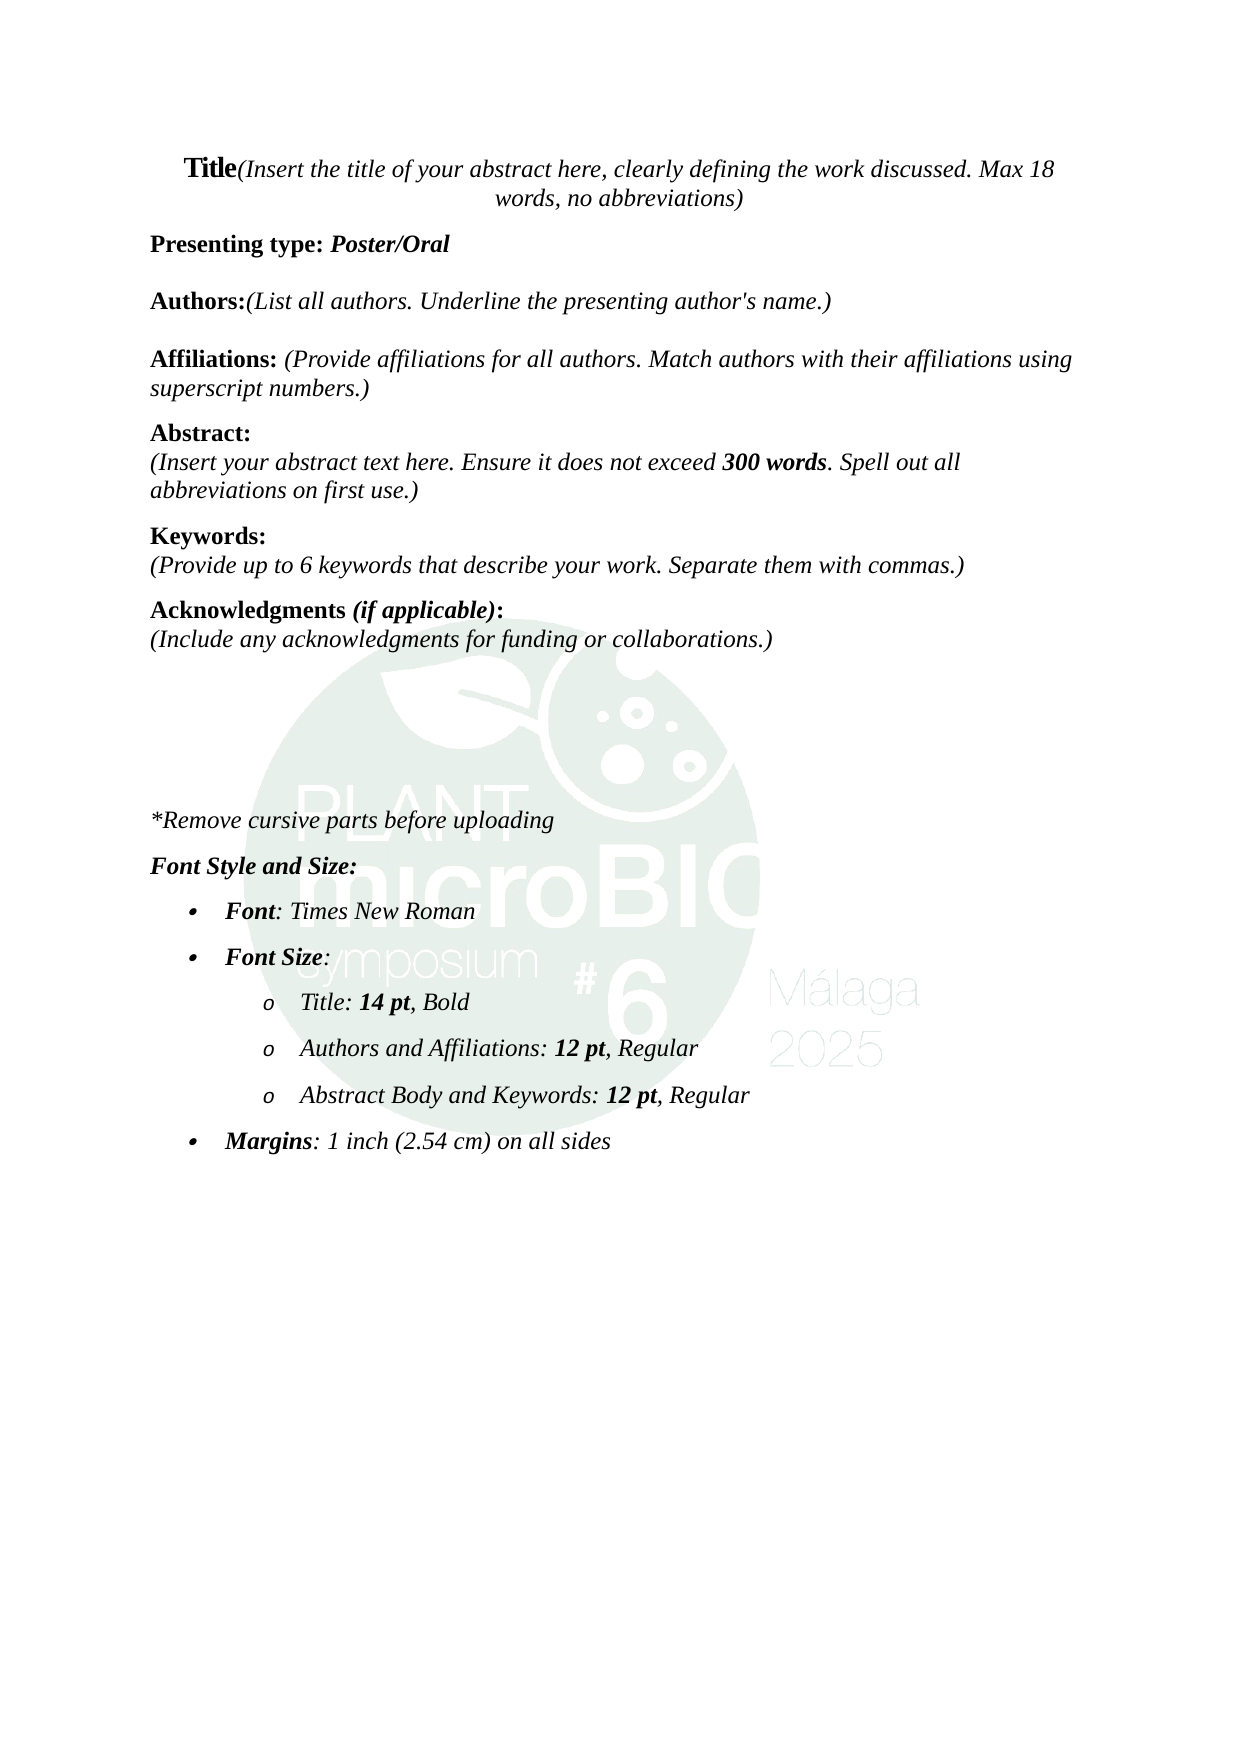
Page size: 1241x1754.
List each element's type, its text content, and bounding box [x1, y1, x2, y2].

list Abstract Body and Keywords: 12 pt, Regular [262, 1080, 1090, 1109]
text Font Style and Size: [150, 851, 1090, 880]
list Authors and Affiliations: 12 pt, Regular [262, 1033, 1090, 1063]
text Title(Insert the title of your abstract here, clearly defining the work discussed. Max 18 words, no abbreviations) [150, 150, 1090, 212]
text *Remove cursive parts before uploading [150, 806, 1090, 834]
text Presenting type: Poster/Oral [150, 229, 1090, 258]
list Margins: 1 inch (2.54 cm) on all sides [187, 1126, 1090, 1155]
text Authors:(List all authors. Underline the presenting author's name.) [150, 286, 1090, 315]
list Title: 14 pt, Bold [262, 987, 1090, 1017]
text Acknowledgments (if applicable): (Include any acknowledgments for funding or collaborations.) [150, 595, 1090, 653]
list Font: Times New Roman [187, 896, 1090, 925]
text Keywords: (Provide up to 6 keywords that describe your work. Separate them with commas.) [150, 521, 1090, 578]
text Affiliations: (Provide affiliations for all authors. Match authors with their affiliations using superscript numbers.) [150, 344, 1090, 401]
list Font Size: [187, 942, 1090, 971]
text Abstract: (Insert your abstract text here. Ensure it does not exceed 300 words. Spell out all abbreviations on first use.) [150, 418, 1090, 504]
